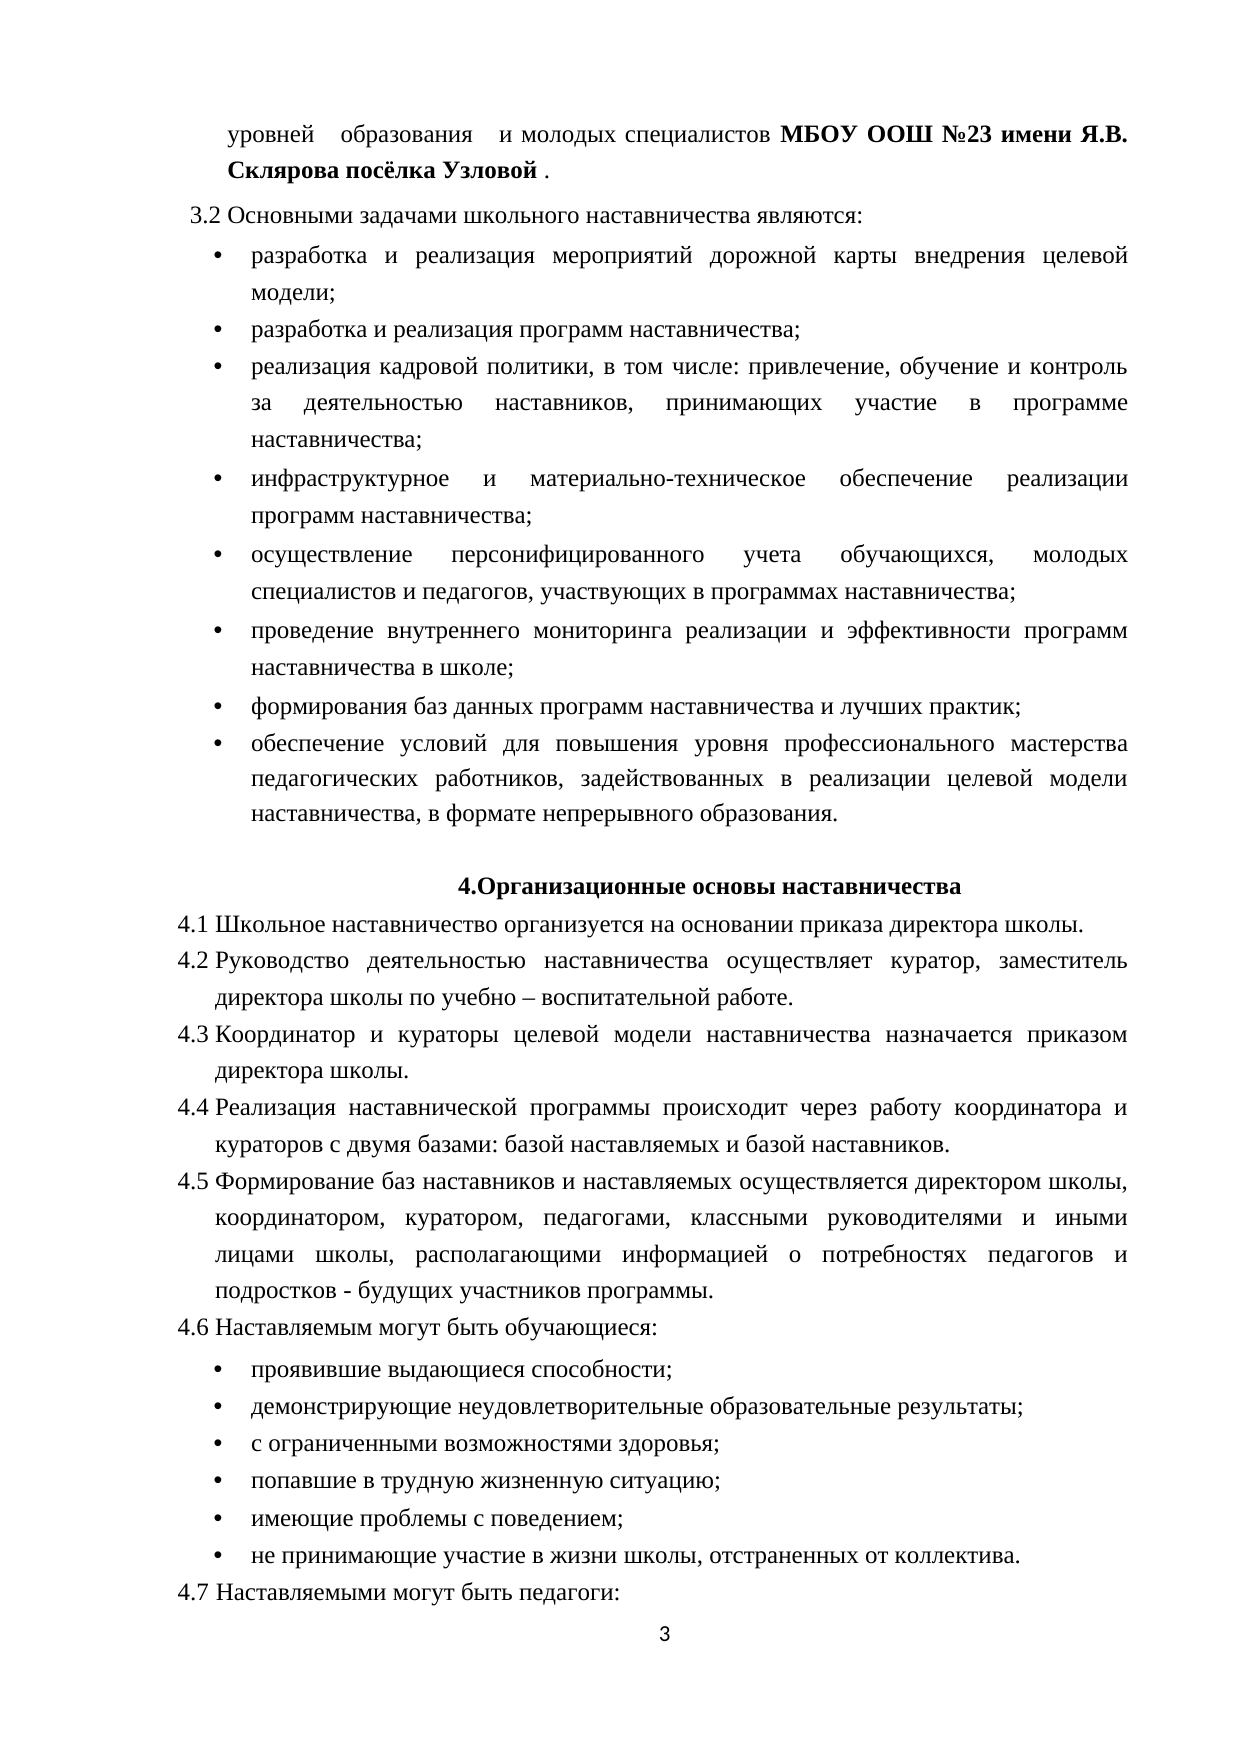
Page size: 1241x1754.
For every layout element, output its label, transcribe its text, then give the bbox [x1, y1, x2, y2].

list Наставляемым могут быть обучающиеся: [177, 1312, 1128, 1341]
list не принимающие участие в жизни школы, отстраненных от коллектива. [213, 1540, 1128, 1568]
list с ограниченными возможностями здоровья; [213, 1428, 1128, 1457]
text 4.7 Наставляемыми могут быть педагоги: [177, 1577, 1128, 1606]
list проявившие выдающиеся способности; [213, 1354, 1128, 1383]
list Координатор и кураторы целевой модели наставничества назначается приказом директора школы. [177, 1019, 1128, 1084]
list инфраструктурное и материально-техническое обеспечение реализации программ наставничества; [213, 463, 1128, 528]
list осуществление персонифицированного учета обучающихся, молодых специалистов и педагогов, участвующих в программах наставничества; [213, 539, 1128, 604]
list проведение внутреннего мониторинга реализации и эффективности программ наставничества в школе; [213, 615, 1128, 681]
list Основными задачами школьного наставничества являются: [189, 200, 1128, 229]
list реализация кадровой политики, в том числе: привлечение, обучение и контроль за деятельностью наставников, принимающих участие в программе наставничества; [213, 351, 1128, 453]
list формирования баз данных программ наставничества и лучших практик; [213, 691, 1128, 720]
list разработка и реализация программ наставничества; [213, 314, 1128, 343]
list Реализация наставнической программы происходит через работу координатора и кураторов с двумя базами: базой наставляемых и базой наставников. [177, 1092, 1128, 1158]
list демонстрирующие неудовлетворительные образовательные результаты; [213, 1391, 1128, 1420]
list Формирование баз наставников и наставляемых осуществляется директором школы, координатором, куратором, педагогами, классными руководителями и иными лицами школы, располагающими информацией о потребностях педагогов и подростков - будущих участников программы. [177, 1166, 1128, 1304]
list имеющие проблемы с поведением; [213, 1503, 1128, 1531]
text 4.Организационные основы наставничества [458, 871, 1152, 900]
list Школьное наставничество организуется на основании приказа директора школы. [177, 909, 1128, 937]
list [189, 119, 1128, 184]
list обеспечение условий для повышения уровня профессионального мастерства педагогических работников, задействованных в реализации целевой модели наставничества, в формате непрерывного образования. [213, 728, 1128, 827]
list попавшие в трудную жизненную ситуацию; [213, 1466, 1128, 1494]
list Руководство деятельностью наставничества осуществляет куратор, заместитель директора школы по учебно – воспитательной работе. [177, 946, 1128, 1011]
list разработка и реализация мероприятий дорожной карты внедрения целевой модели; [213, 240, 1128, 306]
